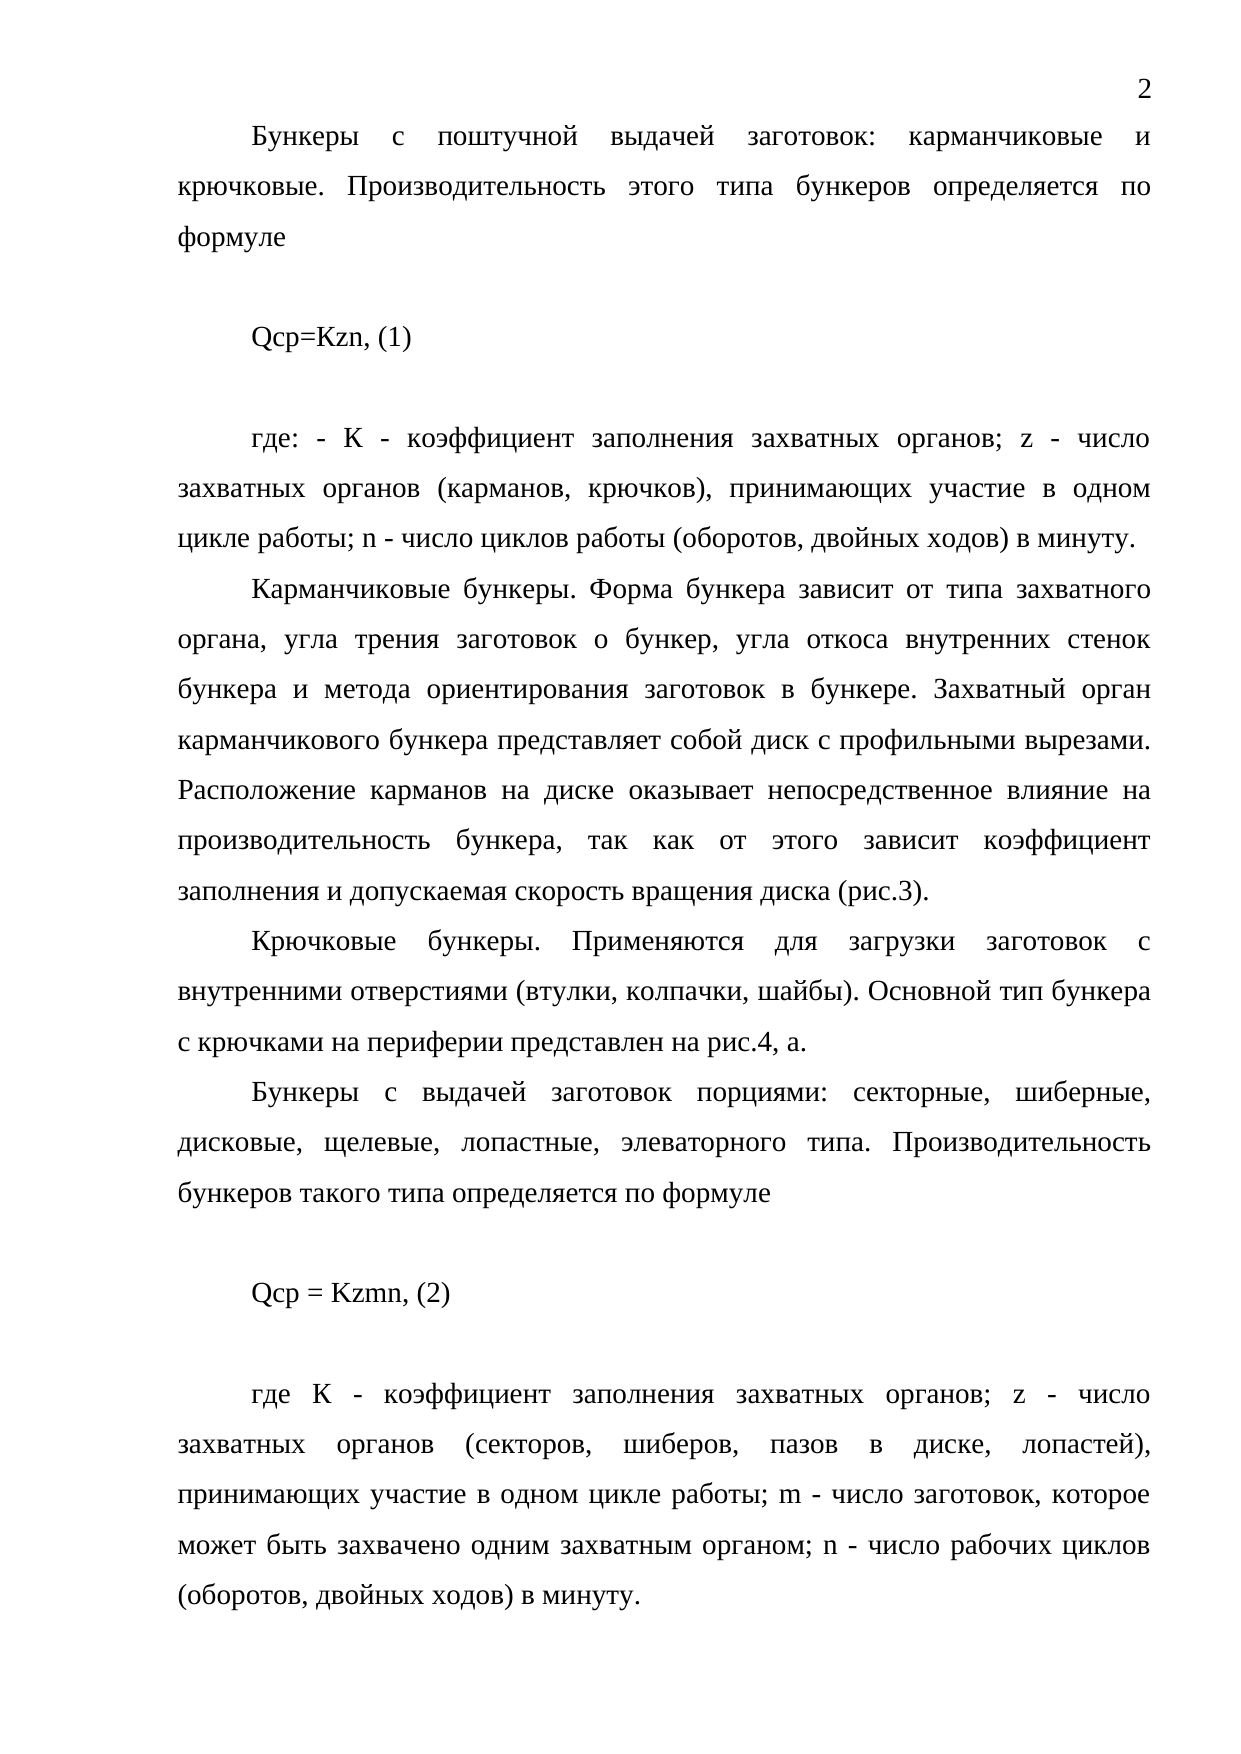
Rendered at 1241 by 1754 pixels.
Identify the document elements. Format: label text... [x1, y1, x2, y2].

text Бункеры с поштучной выдачей заготовок: карманчиковые и крючковые. Производительность этого типа бункеров определяется по формуле [177, 118, 1152, 252]
text где К - коэффициент заполнения захватных органов; z - число захватных органов (секторов, шиберов, пазов в диске, лопастей), принимающих участие в одном цикле работы; m - число заготовок, которое может быть захвачено одним захватным органом; n - число рабочих циклов (оборотов, двойных ходов) в минуту. [177, 1376, 1152, 1611]
text Карманчиковые бункеры. Форма бункера зависит от типа захватного органа, угла трения заготовок о бункер, угла откоса внутренних стенок бункера и метода ориентирования заготовок в бункере. Захватный орган карманчикового бункера представляет собой диск с профильными вырезами. Расположение карманов на диске оказывает непосредственное влияние на производительность бункера, так как от этого зависит коэффициент заполнения и допускаемая скорость вращения диска (рис.3). [177, 571, 1152, 906]
text Крючковые бункеры. Применяются для загрузки заготовок с внутренними отверстиями (втулки, колпачки, шайбы). Основной тип бункера с крючками на периферии представлен на рис.4, а. [177, 923, 1152, 1057]
text где: - К - коэффициент заполнения захватных органов; z - число захватных органов (карманов, крючков), принимающих участие в одном цикле работы; n - число циклов работы (оборотов, двойных ходов) в минуту. [177, 420, 1152, 554]
text Qсp = Kzmn, (2) [177, 1275, 1152, 1309]
text Qср=Кzn, (1) [177, 319, 1152, 353]
text Бункеры с выдачей заготовок порциями: секторные, шиберные, дисковые, щелевые, лопастные, элеваторного типа. Производительность бункеров такого типа определяется по формуле [177, 1074, 1152, 1208]
